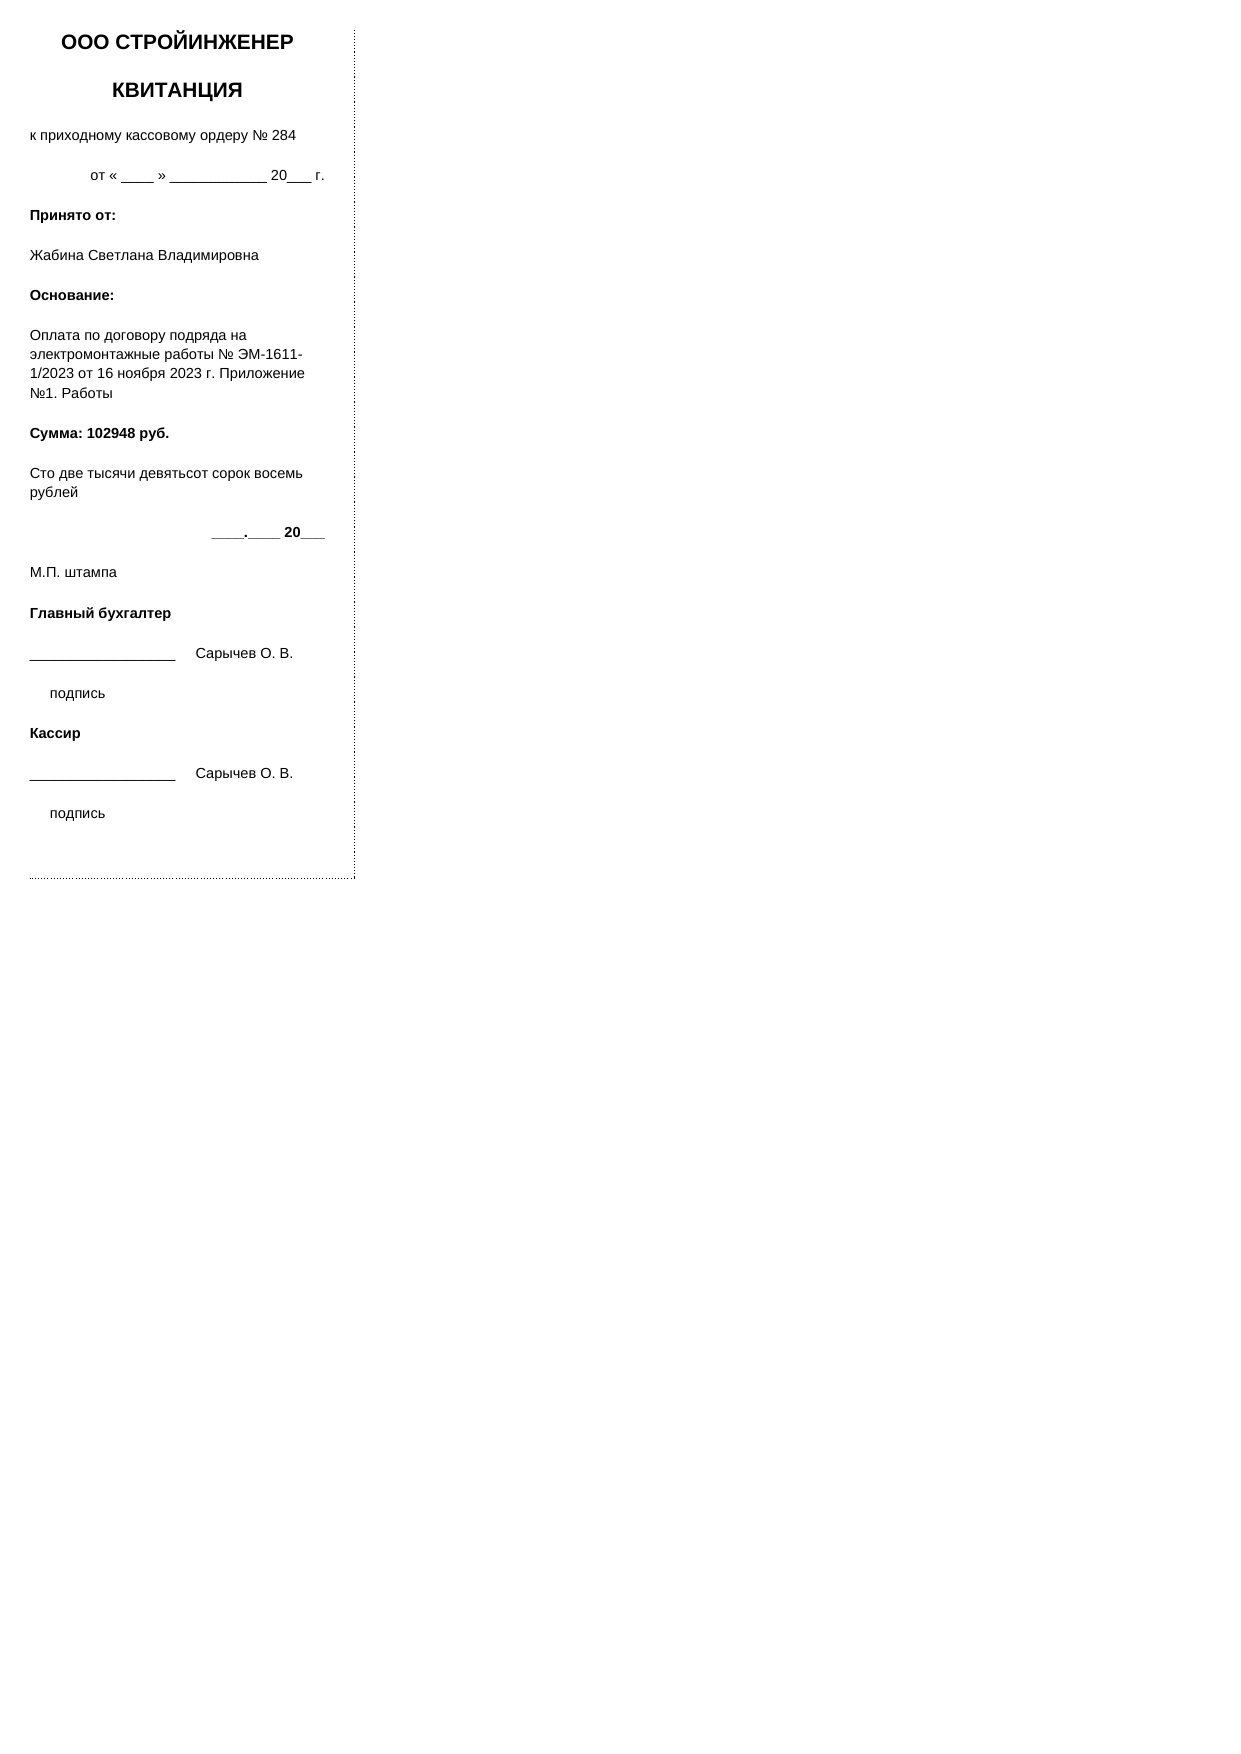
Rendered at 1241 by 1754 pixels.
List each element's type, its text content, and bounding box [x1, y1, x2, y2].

text КВИТАНЦИЯ [29, 78, 325, 102]
text Основание: [29, 287, 325, 303]
text Жабина Светлана Владимировна [29, 246, 325, 263]
text ____.____ 20___ [29, 524, 325, 541]
text от « ____ » ____________ 20___ г. [29, 166, 325, 183]
text подпись [29, 805, 325, 822]
text Оплата по договору подряда на электромонтажные работы № ЭМ-1611-1/2023 от 16 ноября 2023 г. Приложение №1. Работы [29, 327, 325, 401]
text Принято от: [29, 206, 325, 223]
text Главный бухгалтер [29, 604, 325, 621]
text Сто две тысячи девятьсот сорок восемь рублей [29, 465, 325, 501]
text Кассир [29, 724, 325, 741]
text М.П. штампа [29, 564, 325, 581]
text подпись [29, 684, 325, 701]
text Сумма: 102948 руб. [29, 424, 325, 441]
text к приходному кассовому ордеру № 284 [29, 126, 325, 143]
text __________________ Сарычев О. В. [29, 644, 325, 661]
text ООО СТРОЙИНЖЕНЕР [29, 29, 325, 53]
text __________________ Сарычев О. В. [29, 765, 325, 781]
